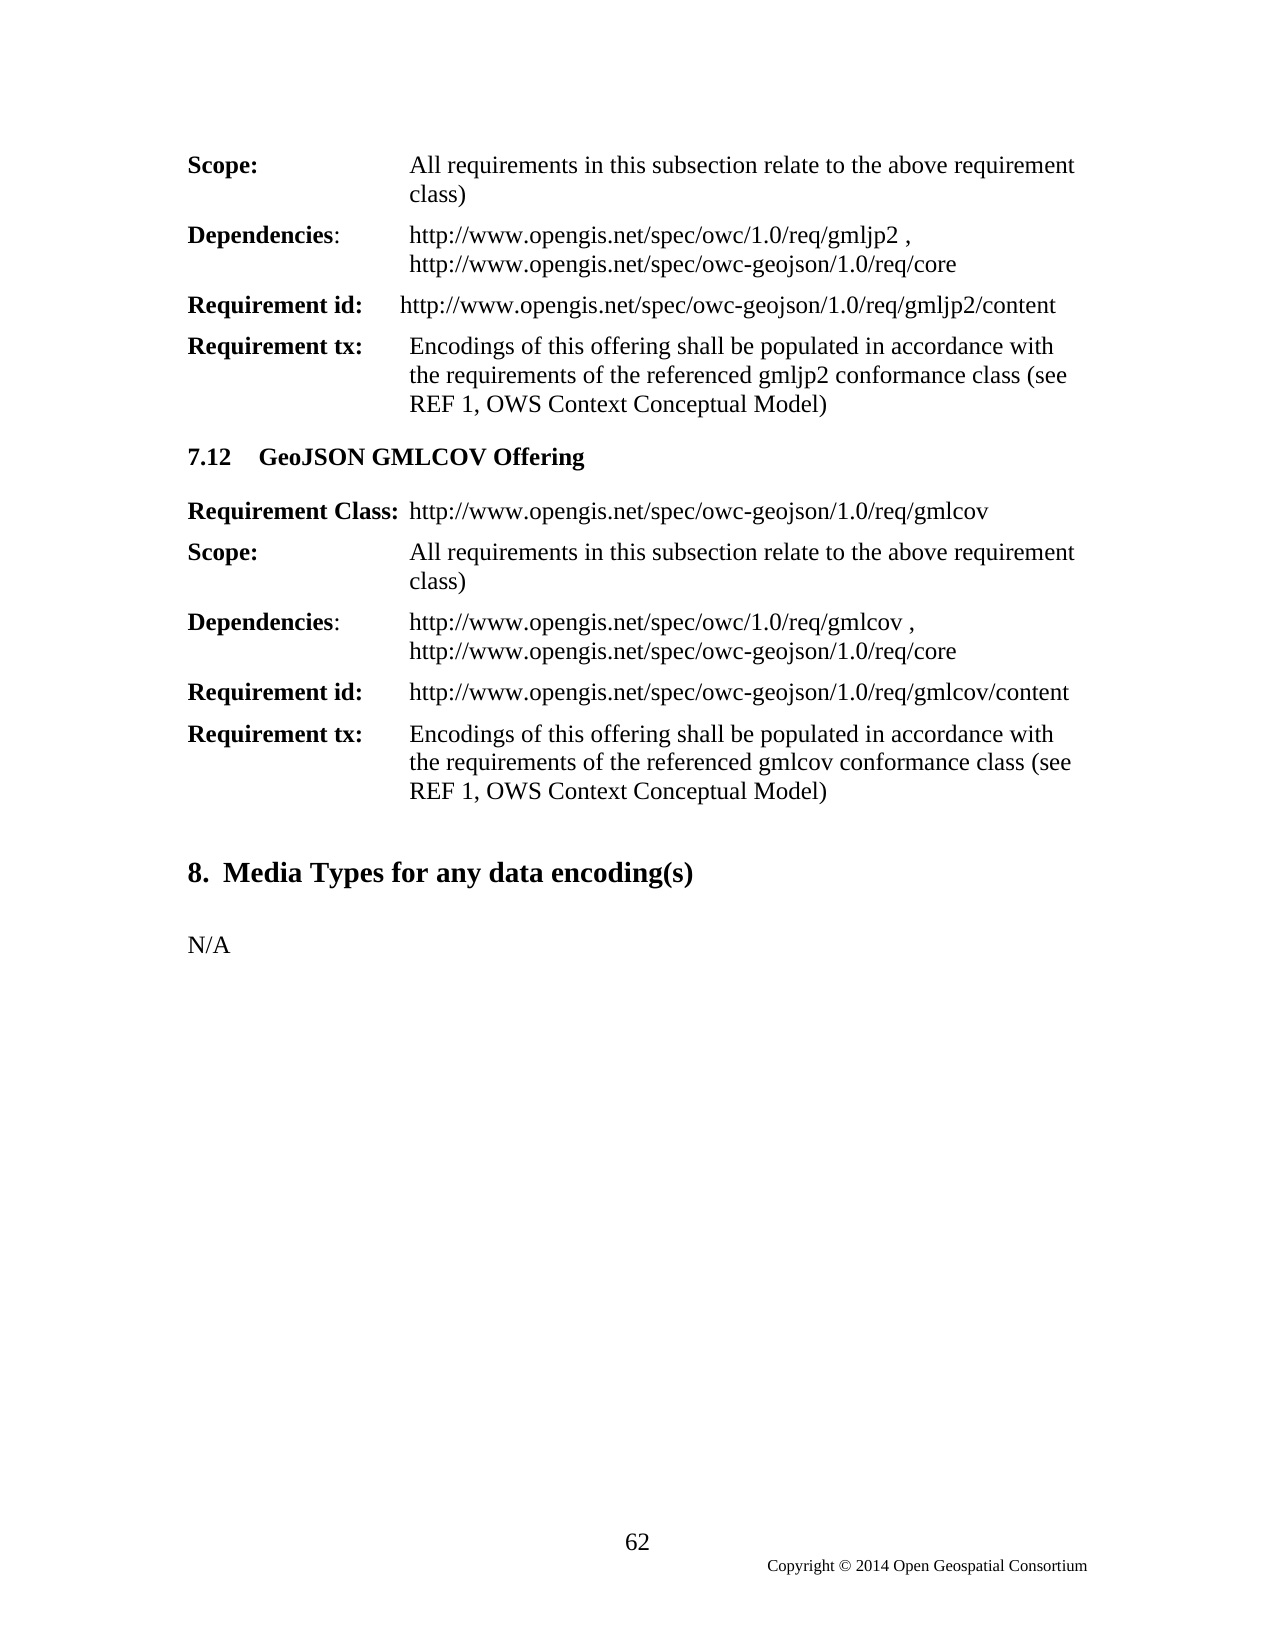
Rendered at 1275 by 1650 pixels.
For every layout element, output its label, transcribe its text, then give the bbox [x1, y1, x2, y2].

text Requirement id: http://www.opengis.net/spec/owc-geojson/1.0/req/gmljp2/content [187, 290, 1087, 319]
subtitle GeoJSON GMLCOV Offering [187, 442, 1087, 471]
subtitle Media Types for any data encoding(s) [187, 855, 1087, 888]
text Scope: All requirements in this subsection relate to the above requirement class) [187, 150, 1087, 207]
text Requirement tx: Encodings of this offering shall be populated in accordance with the requirements of the referenced gmljp2 conformance class (see REF 1, OWS Context Conceptual Model) [187, 331, 1087, 417]
text Scope: All requirements in this subsection relate to the above requirement class) [187, 537, 1087, 595]
text Requirement Class: http://www.opengis.net/spec/owc-geojson/1.0/req/gmlcov [187, 496, 1087, 525]
text Requirement tx: Encodings of this offering shall be populated in accordance with the requirements of the referenced gmlcov conformance class (see REF 1, OWS Context Conceptual Model) [187, 719, 1087, 805]
text Dependencies: http://www.opengis.net/spec/owc/1.0/req/gmljp2 , http://www.opengis.net/spec/owc-geojson/1.0/req/core [187, 220, 1087, 277]
text Dependencies: http://www.opengis.net/spec/owc/1.0/req/gmlcov , http://www.opengis.net/spec/owc-geojson/1.0/req/core [187, 607, 1087, 665]
text N/A [187, 930, 1087, 959]
text Requirement id: http://www.opengis.net/spec/owc-geojson/1.0/req/gmlcov/content [187, 677, 1087, 706]
